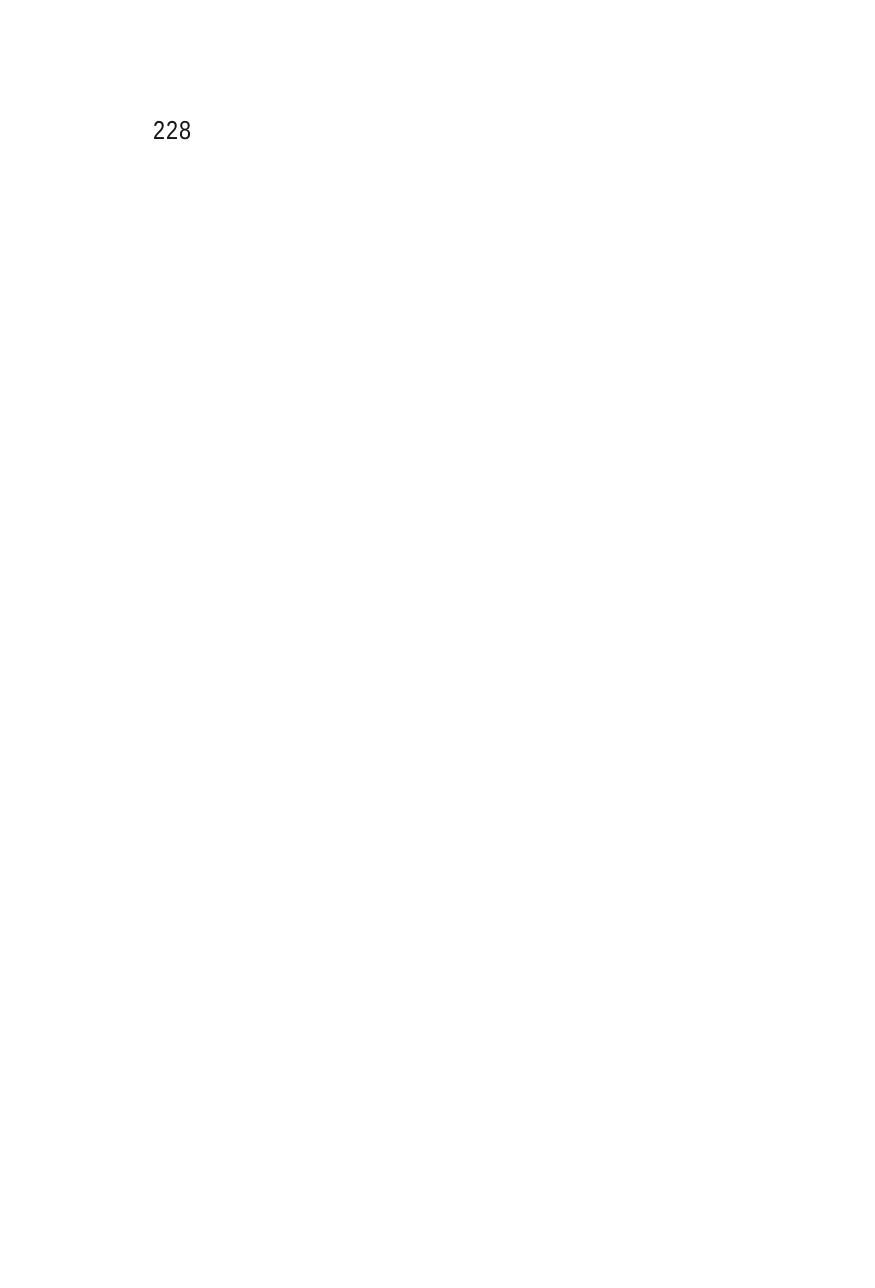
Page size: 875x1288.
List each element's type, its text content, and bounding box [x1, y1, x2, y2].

subtitle 228 [152, 117, 193, 147]
